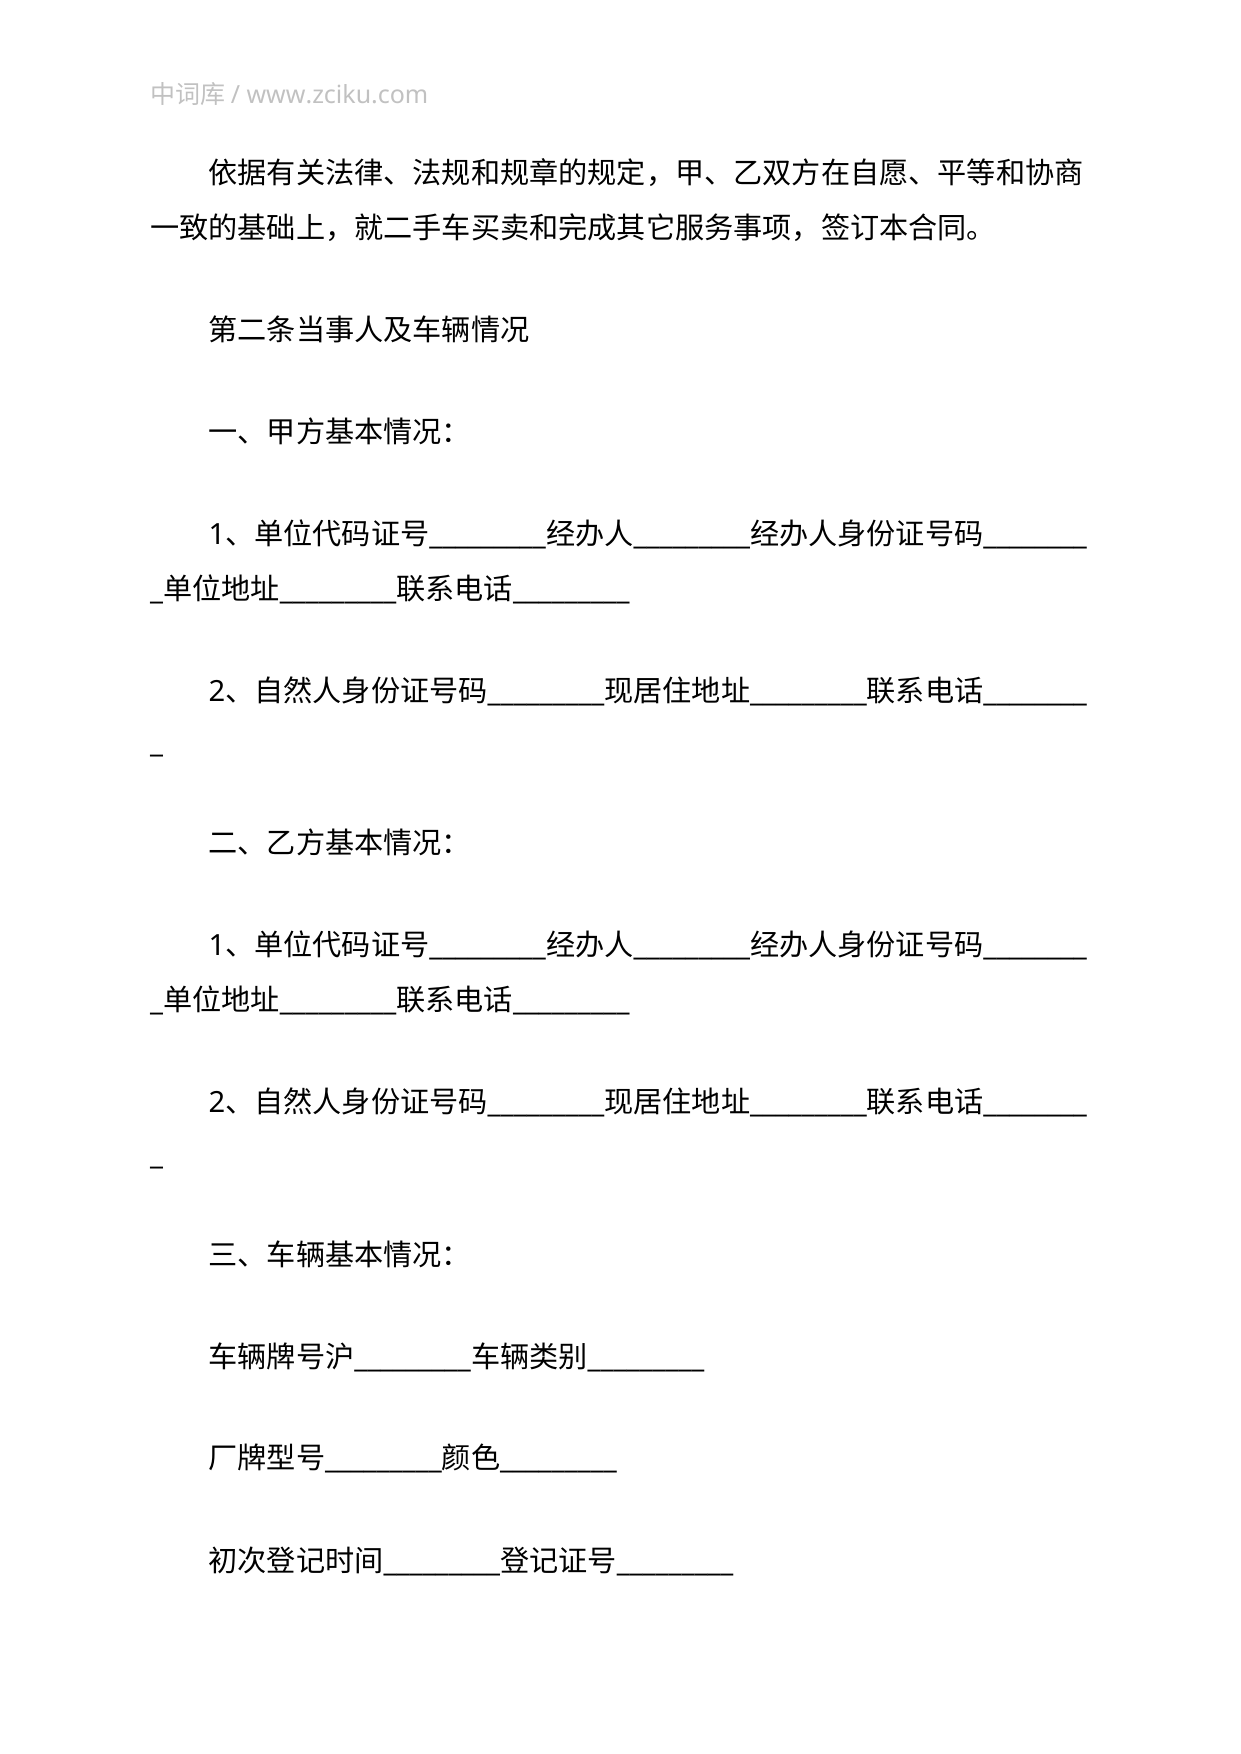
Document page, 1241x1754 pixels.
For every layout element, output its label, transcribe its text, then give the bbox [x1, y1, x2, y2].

text 1、单位代码证号_________经办人_________经办人身份证号码_________单位地址_________联系电话_________ [150, 922, 1090, 1019]
text 依据有关法律、法规和规章的规定，甲、乙双方在自愿、平等和协商一致的基础上，就二手车买卖和完成其它服务事项，签订本合同。 [150, 150, 1090, 247]
text 一、甲方基本情况： [150, 408, 1090, 451]
text 第二条当事人及车辆情况 [150, 307, 1090, 349]
text 2、自然人身份证号码_________现居住地址_________联系电话_________ [150, 667, 1090, 761]
text 三、车辆基本情况： [150, 1231, 1090, 1274]
text 二、乙方基本情况： [150, 820, 1090, 862]
text 车辆牌号沪_________车辆类别_________ [150, 1333, 1090, 1376]
text 1、单位代码证号_________经办人_________经办人身份证号码_________单位地址_________联系电话_________ [150, 510, 1090, 608]
text 2、自然人身份证号码_________现居住地址_________联系电话_________ [150, 1079, 1090, 1173]
text 初次登记时间_________登记证号_________ [150, 1537, 1090, 1579]
text 厂牌型号_________颜色_________ [150, 1435, 1090, 1477]
